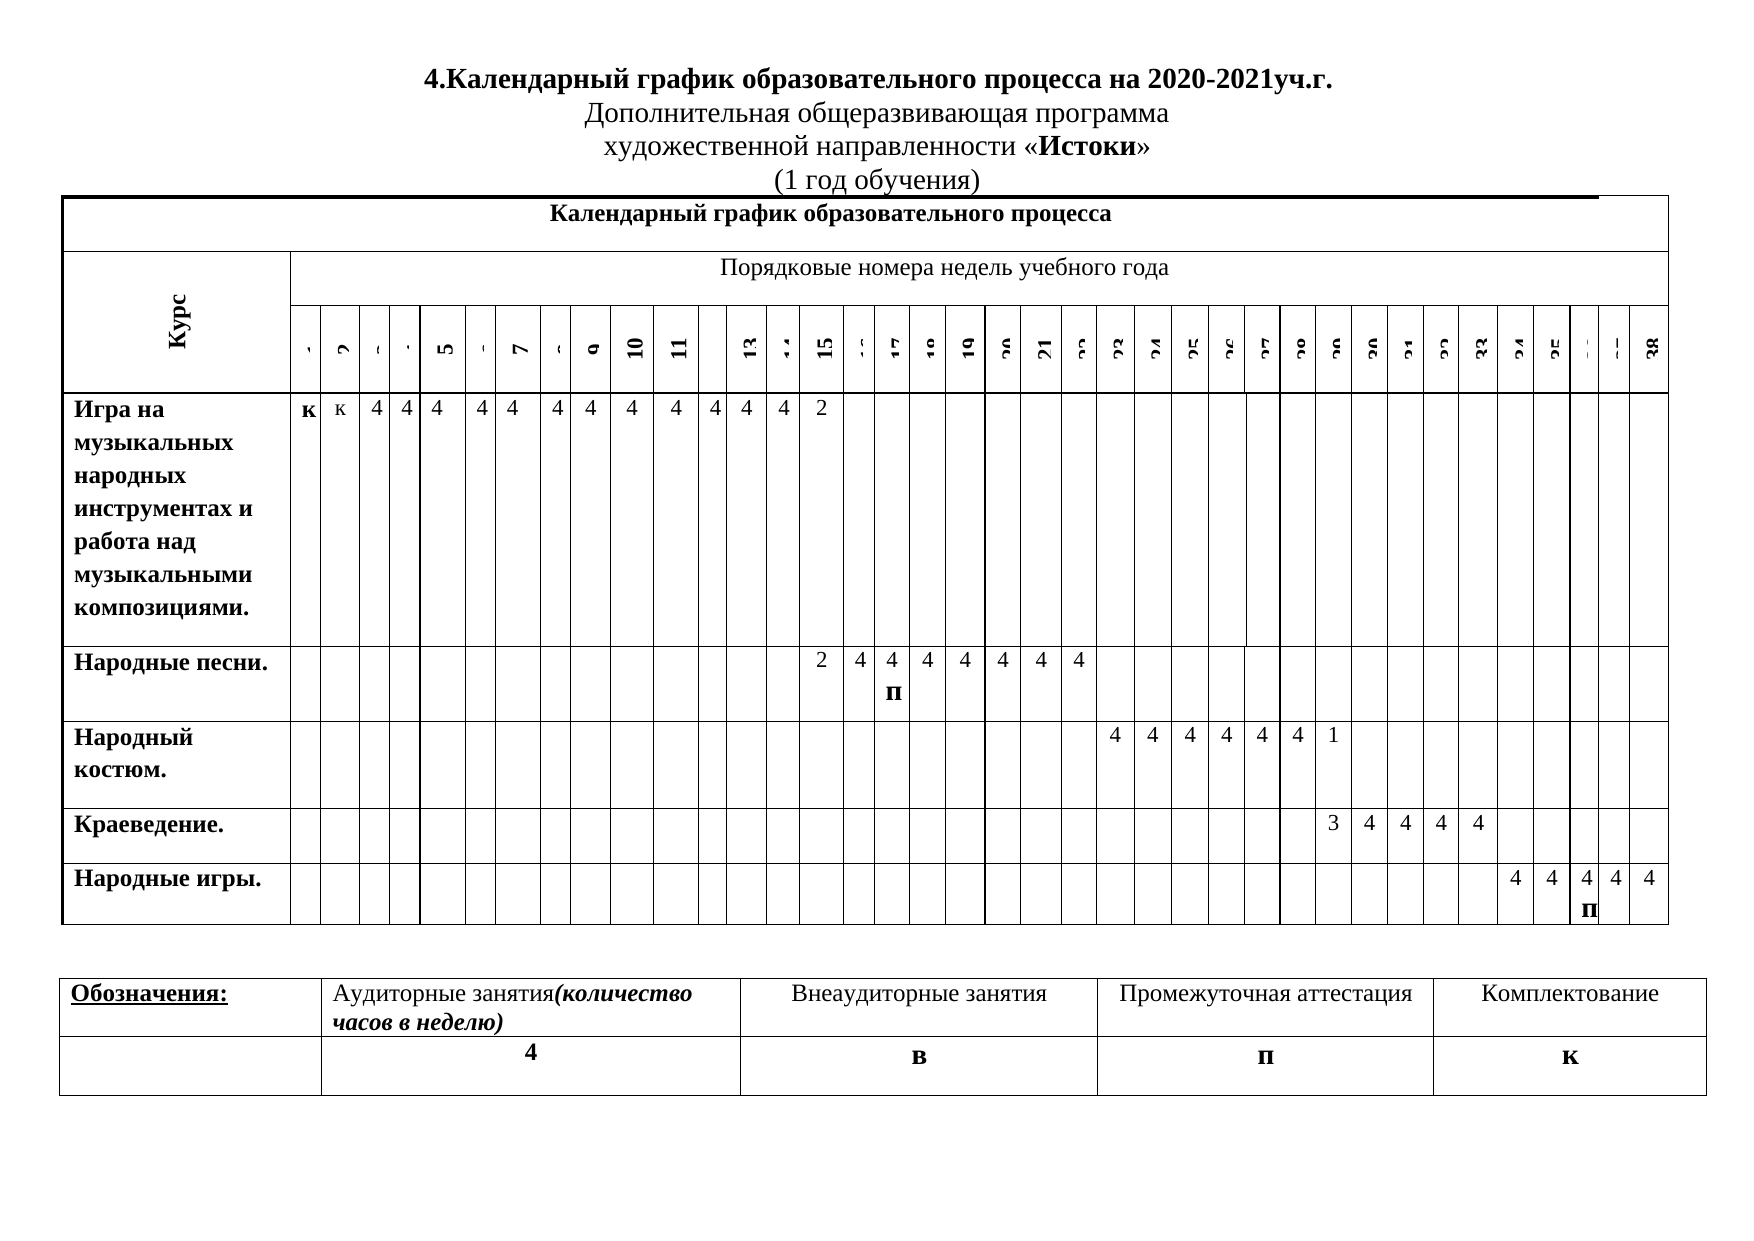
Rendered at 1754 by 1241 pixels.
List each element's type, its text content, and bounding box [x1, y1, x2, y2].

table_cell 29 [1316, 306, 1351, 392]
table_cell 4 [1388, 809, 1423, 862]
table_cell к [1434, 1037, 1706, 1095]
table_cell 4 [986, 647, 1020, 721]
table_cell [1599, 252, 1668, 305]
table_cell [1498, 809, 1533, 862]
table_cell [1281, 394, 1315, 646]
table_cell 11 [654, 306, 698, 392]
table_cell [946, 394, 984, 646]
table_cell [844, 864, 874, 923]
table_cell 3 [1316, 809, 1351, 862]
table_cell [541, 864, 570, 923]
table_cell 21 [1021, 306, 1061, 392]
table_cell 27 [1245, 306, 1279, 392]
table_cell [986, 809, 1020, 862]
table_cell 38 [1630, 306, 1668, 392]
table_cell [699, 722, 726, 808]
table_cell Краеведение. [64, 809, 290, 862]
table_cell [496, 809, 540, 862]
table_cell [1097, 809, 1134, 862]
table_cell 36 [1571, 306, 1598, 392]
table_cell [1281, 864, 1315, 923]
table_cell [421, 722, 465, 808]
table_cell [390, 647, 419, 721]
table_cell 32 [1424, 306, 1458, 392]
text Дополнительная общеразвивающая программа [74, 95, 1680, 128]
table_cell 4 [1599, 864, 1629, 923]
table_cell [1459, 722, 1497, 808]
table_cell 4 [1209, 722, 1244, 808]
table_cell [571, 809, 610, 862]
table_cell 10 [611, 306, 653, 392]
table_cell [767, 647, 799, 721]
table_cell [1599, 394, 1629, 646]
table_cell [1135, 394, 1171, 646]
table_header Комплектование [1434, 979, 1706, 1036]
table_cell 4 [844, 647, 874, 721]
table_cell [360, 722, 389, 808]
table_cell [1424, 647, 1458, 721]
table_cell [421, 864, 465, 923]
table_cell [1316, 394, 1351, 646]
table_cell 4 [1534, 864, 1569, 923]
table_cell 33 [1459, 306, 1497, 392]
table_cell [1459, 864, 1497, 923]
table_cell [1021, 809, 1061, 862]
table_cell 4 [1424, 809, 1458, 862]
table_cell [699, 809, 726, 862]
table_cell 4 [390, 306, 419, 392]
table_cell Порядковые номера недель учебного года [291, 252, 1599, 305]
text художественной направленности «Истоки» [74, 128, 1680, 162]
table_cell Игра на музыкальных народных инструментах и работа над музыкальными композициями. [64, 394, 290, 646]
table_cell Народные игры. [64, 864, 290, 923]
table_cell 2 [800, 394, 843, 646]
table_cell [496, 864, 540, 923]
table_header Обозначения: [60, 979, 321, 1036]
table_cell [1245, 647, 1279, 721]
table_cell 4 п [1571, 864, 1598, 923]
table_cell [541, 722, 570, 808]
table_cell [466, 647, 495, 721]
table_cell [800, 722, 843, 808]
table_cell 4 [1021, 647, 1061, 721]
table_cell 4 [390, 394, 419, 646]
table_cell [1534, 394, 1569, 646]
table_cell [1135, 647, 1171, 721]
table_cell [986, 722, 1020, 808]
table_cell 4 [654, 394, 698, 646]
table_cell [1097, 647, 1134, 721]
table_cell [1062, 864, 1096, 923]
table_cell [767, 809, 799, 862]
table_cell [1062, 722, 1096, 808]
table_cell 25 [1172, 306, 1208, 392]
table_cell 4 [1352, 809, 1387, 862]
table_cell [1599, 647, 1629, 721]
table_cell 4 [1172, 722, 1208, 808]
table_cell 5 [421, 306, 465, 392]
table_cell [1209, 394, 1246, 646]
table_cell [1135, 809, 1171, 862]
table_cell [727, 809, 766, 862]
table_cell 34 [1498, 306, 1533, 392]
table_cell [986, 864, 1020, 923]
table_header Аудиторные занятия(количество часов в неделю) [322, 979, 740, 1036]
table_cell 4 [1498, 864, 1533, 923]
table_cell [1281, 809, 1315, 862]
table_cell [466, 722, 495, 808]
table_cell [321, 647, 359, 721]
table_cell [1352, 647, 1387, 721]
table_cell 4 [1281, 722, 1315, 808]
table_cell [875, 722, 909, 808]
table_cell [1459, 647, 1497, 721]
table_cell 3 [360, 306, 389, 392]
table_cell [1599, 809, 1629, 862]
table_cell [800, 809, 843, 862]
table_cell 4 [1062, 647, 1096, 721]
table_cell 26 [1209, 306, 1244, 392]
table_cell [1172, 864, 1208, 923]
table_cell [466, 809, 495, 862]
table_cell [1534, 647, 1569, 721]
table_cell [1172, 809, 1208, 862]
table_cell [1424, 864, 1458, 923]
table_cell [800, 864, 843, 923]
table_cell [1388, 864, 1423, 923]
table_cell 14 [767, 306, 799, 392]
table_cell [1424, 722, 1458, 808]
table_cell 4 [767, 394, 799, 646]
table_cell [654, 722, 698, 808]
table_cell п [1098, 1037, 1433, 1095]
table_cell 18 [910, 306, 945, 392]
table_cell [1209, 647, 1244, 721]
table_cell [1062, 809, 1096, 862]
table_cell [291, 722, 320, 808]
table_cell в [741, 1037, 1097, 1095]
table_cell к [291, 394, 320, 646]
table_cell [611, 864, 653, 923]
table_cell [1630, 647, 1668, 721]
table_cell 4 [322, 1037, 740, 1095]
table_cell [699, 864, 726, 923]
table_cell [875, 394, 909, 646]
table_cell [360, 647, 389, 721]
table_cell [1281, 647, 1315, 721]
table_cell [1245, 864, 1279, 923]
table_cell 16 [844, 306, 874, 392]
table_cell [699, 647, 726, 721]
table_cell [360, 809, 389, 862]
table_cell [571, 647, 610, 721]
table_cell [1209, 864, 1244, 923]
table_cell 4 [1459, 809, 1497, 862]
table_cell [844, 809, 874, 862]
table_cell [727, 864, 766, 923]
table_cell [727, 647, 766, 721]
table_cell [910, 809, 945, 862]
table_cell 31 [1388, 306, 1423, 392]
table_cell 6 [466, 306, 495, 392]
table_cell [291, 809, 320, 862]
table_cell [1172, 394, 1208, 646]
table_cell [390, 722, 419, 808]
table_header Промежуточная аттестация [1098, 979, 1433, 1036]
table_cell [1209, 809, 1244, 862]
table_cell [1135, 864, 1171, 923]
table_cell 4 [571, 394, 610, 646]
table_cell [1388, 722, 1423, 808]
table_cell 4 [360, 394, 389, 646]
table_cell [291, 647, 320, 721]
table_cell [541, 647, 570, 721]
table_cell 4 [466, 394, 495, 646]
table_cell 4 п [875, 647, 909, 721]
table_cell [611, 722, 653, 808]
table_cell [390, 809, 419, 862]
table_cell [421, 647, 465, 721]
table_cell [946, 722, 984, 808]
table_cell [910, 394, 945, 646]
table_cell [946, 809, 984, 862]
table_cell [541, 809, 570, 862]
table_cell 30 [1352, 306, 1387, 392]
table_cell [571, 722, 610, 808]
table_cell 17 [875, 306, 909, 392]
table_cell 4 [1097, 722, 1134, 808]
table_cell [1630, 809, 1668, 862]
table_cell [844, 394, 874, 646]
table_cell Народный костюм. [64, 722, 290, 808]
table_cell [611, 809, 653, 862]
table_cell [496, 647, 540, 721]
table_cell [1424, 394, 1458, 646]
table_cell 4 [496, 394, 540, 646]
text 4.Календарный график образовательного процесса на 2020-2021уч.г. [74, 61, 1683, 95]
table_cell 4 [727, 394, 766, 646]
table_cell 12 [699, 306, 726, 392]
table_cell [767, 864, 799, 923]
table_cell [1245, 809, 1279, 862]
table_cell [1388, 394, 1423, 646]
table_cell 22 [1062, 306, 1096, 392]
table_cell 4 [1630, 864, 1668, 923]
table_cell 28 [1281, 306, 1315, 392]
table_cell [1352, 722, 1387, 808]
table_cell [611, 647, 653, 721]
table_cell [1247, 394, 1279, 646]
table_cell [875, 864, 909, 923]
table_cell [654, 809, 698, 862]
table_cell [496, 722, 540, 808]
table_header Внеаудиторные занятия [741, 979, 1097, 1036]
table_cell [910, 722, 945, 808]
table_cell [1021, 864, 1061, 923]
table_cell 4 [611, 394, 653, 646]
table_cell [1498, 722, 1533, 808]
table_cell 15 [800, 306, 843, 392]
text (1 год обучения) [74, 162, 1680, 195]
table_cell [1630, 722, 1668, 808]
table_cell 1 [291, 306, 320, 392]
table_cell [360, 864, 389, 923]
table_cell [321, 864, 359, 923]
table_cell [321, 809, 359, 862]
table_cell [60, 1037, 321, 1095]
table_cell [1534, 722, 1569, 808]
table_cell [654, 864, 698, 923]
table_cell 9 [571, 306, 610, 392]
table_cell [1062, 394, 1096, 646]
table_cell 8 [541, 306, 570, 392]
table_cell [1571, 647, 1598, 721]
table_cell 35 [1534, 306, 1569, 392]
table_cell [875, 809, 909, 862]
table_cell 4 [946, 647, 984, 721]
table_cell [1021, 722, 1061, 808]
table_cell [1352, 864, 1387, 923]
table_cell 4 [421, 394, 465, 646]
table_cell [1534, 809, 1569, 862]
table_cell [390, 864, 419, 923]
table_cell [1599, 722, 1629, 808]
table_cell [1172, 647, 1208, 721]
table_cell [946, 864, 984, 923]
table_cell [1021, 394, 1061, 646]
table_cell [910, 864, 945, 923]
table_cell [571, 864, 610, 923]
table_header [1599, 196, 1668, 251]
table_cell [1097, 394, 1134, 646]
table_cell 37 [1599, 306, 1629, 392]
table_cell к [321, 394, 359, 646]
table_cell 7 [496, 306, 540, 392]
table_cell [1571, 809, 1598, 862]
table_cell 13 [727, 306, 766, 392]
table_cell 2 [800, 647, 843, 721]
table_cell [466, 864, 495, 923]
table_cell 4 [1245, 722, 1279, 808]
table_cell [844, 722, 874, 808]
table_cell [1571, 722, 1598, 808]
table_cell [1630, 394, 1668, 646]
table_cell Курс [64, 252, 290, 392]
table_cell 24 [1135, 306, 1171, 392]
table_cell 23 [1097, 306, 1134, 392]
table_cell [1498, 647, 1533, 721]
table_cell [727, 722, 766, 808]
table_cell [1571, 394, 1598, 646]
table_cell 4 [699, 394, 726, 646]
table_header Календарный график образовательного процесса [64, 199, 1599, 251]
table_cell [767, 722, 799, 808]
table_cell 4 [910, 647, 945, 721]
table_cell 20 [986, 306, 1020, 392]
table_cell [321, 722, 359, 808]
table_cell [1388, 647, 1423, 721]
table_cell 1 [1316, 722, 1351, 808]
table_cell [1498, 394, 1533, 646]
table_cell [654, 647, 698, 721]
table_cell [1316, 864, 1351, 923]
table_cell [986, 394, 1020, 646]
table_cell [1459, 394, 1497, 646]
table_cell [291, 864, 320, 923]
table_cell 19 [946, 306, 984, 392]
table_cell [1352, 394, 1387, 646]
table_cell 2 [321, 306, 359, 392]
table_cell [1316, 647, 1351, 721]
table_cell Народные песни. [64, 647, 290, 721]
table_cell 4 [1135, 722, 1171, 808]
table_cell 4 [541, 394, 570, 646]
table_cell [1097, 864, 1134, 923]
table_cell [421, 809, 465, 862]
